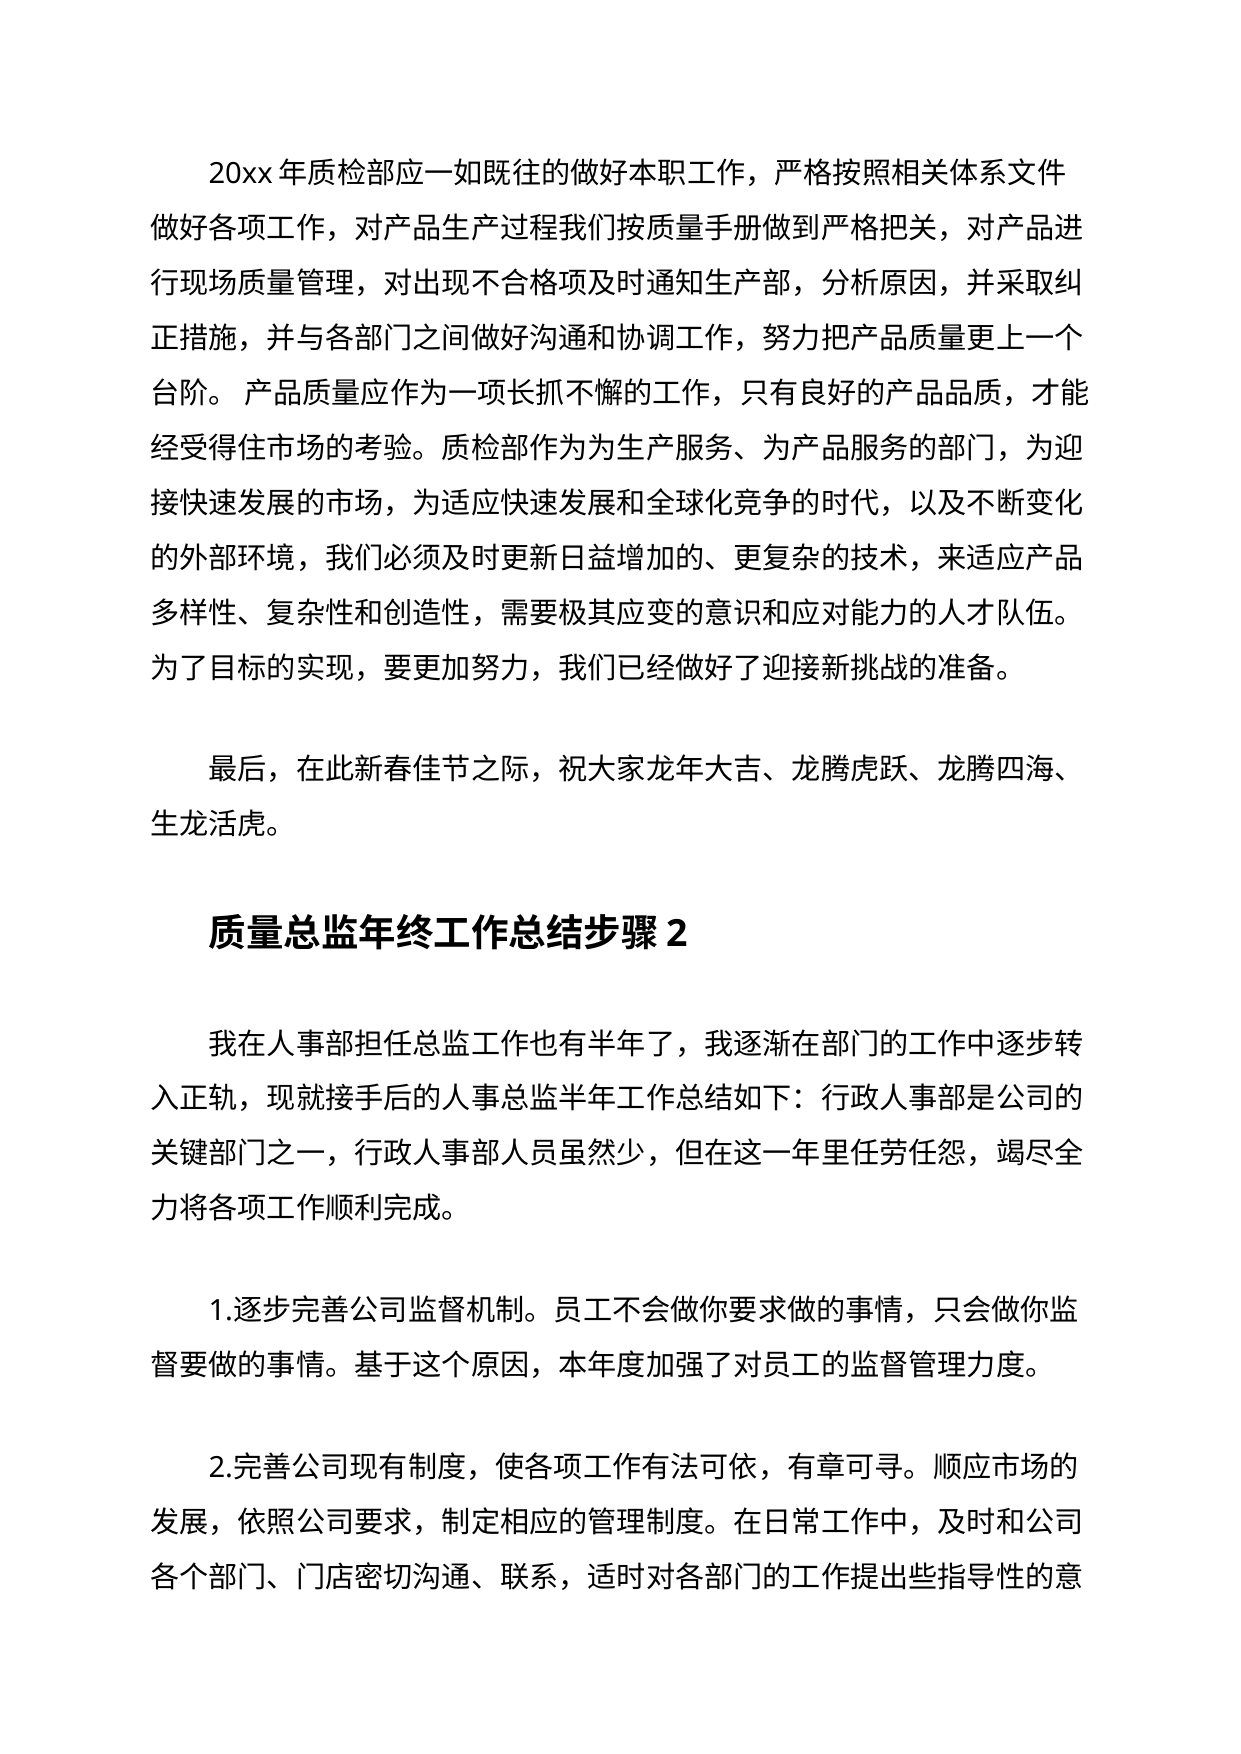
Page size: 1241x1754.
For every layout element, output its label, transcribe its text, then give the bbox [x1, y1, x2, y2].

text 最后，在此新春佳节之际，祝大家龙年大吉、龙腾虎跃、龙腾四海、生龙活虎。 [150, 746, 1090, 843]
text 20xx年质检部应一如既往的做好本职工作，严格按照相关体系文件做好各项工作，对产品生产过程我们按质量手册做到严格把关，对产品进行现场质量管理，对出现不合格项及时通知生产部，分析原因，并采取纠正措施，并与各部门之间做好沟通和协调工作，努力把产品质量更上一个台阶。 产品质量应作为一项长抓不懈的工作，只有良好的产品品质，才能经受得住市场的考验。质检部作为为生产服务、为产品服务的部门，为迎接快速发展的市场，为适应快速发展和全球化竞争的时代，以及不断变化的外部环境，我们必须及时更新日益增加的、更复杂的技术，来适应产品多样性、复杂性和创造性，需要极其应变的意识和应对能力的人才队伍。为了目标的实现，要更加努力，我们已经做好了迎接新挑战的准备。 [150, 150, 1090, 686]
text 1.逐步完善公司监督机制。员工不会做你要求做的事情，只会做你监督要做的事情。基于这个原因，本年度加强了对员工的监督管理力度。 [150, 1287, 1090, 1384]
text 我在人事部担任总监工作也有半年了，我逐渐在部门的工作中逐步转入正轨，现就接手后的人事总监半年工作总结如下：行政人事部是公司的关键部门之一，行政人事部人员虽然少，但在这一年里任劳任怨，竭尽全力将各项工作顺利完成。 [150, 1020, 1090, 1227]
text 质量总监年终工作总结步骤2 [150, 903, 1090, 957]
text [150, 1443, 1090, 1596]
